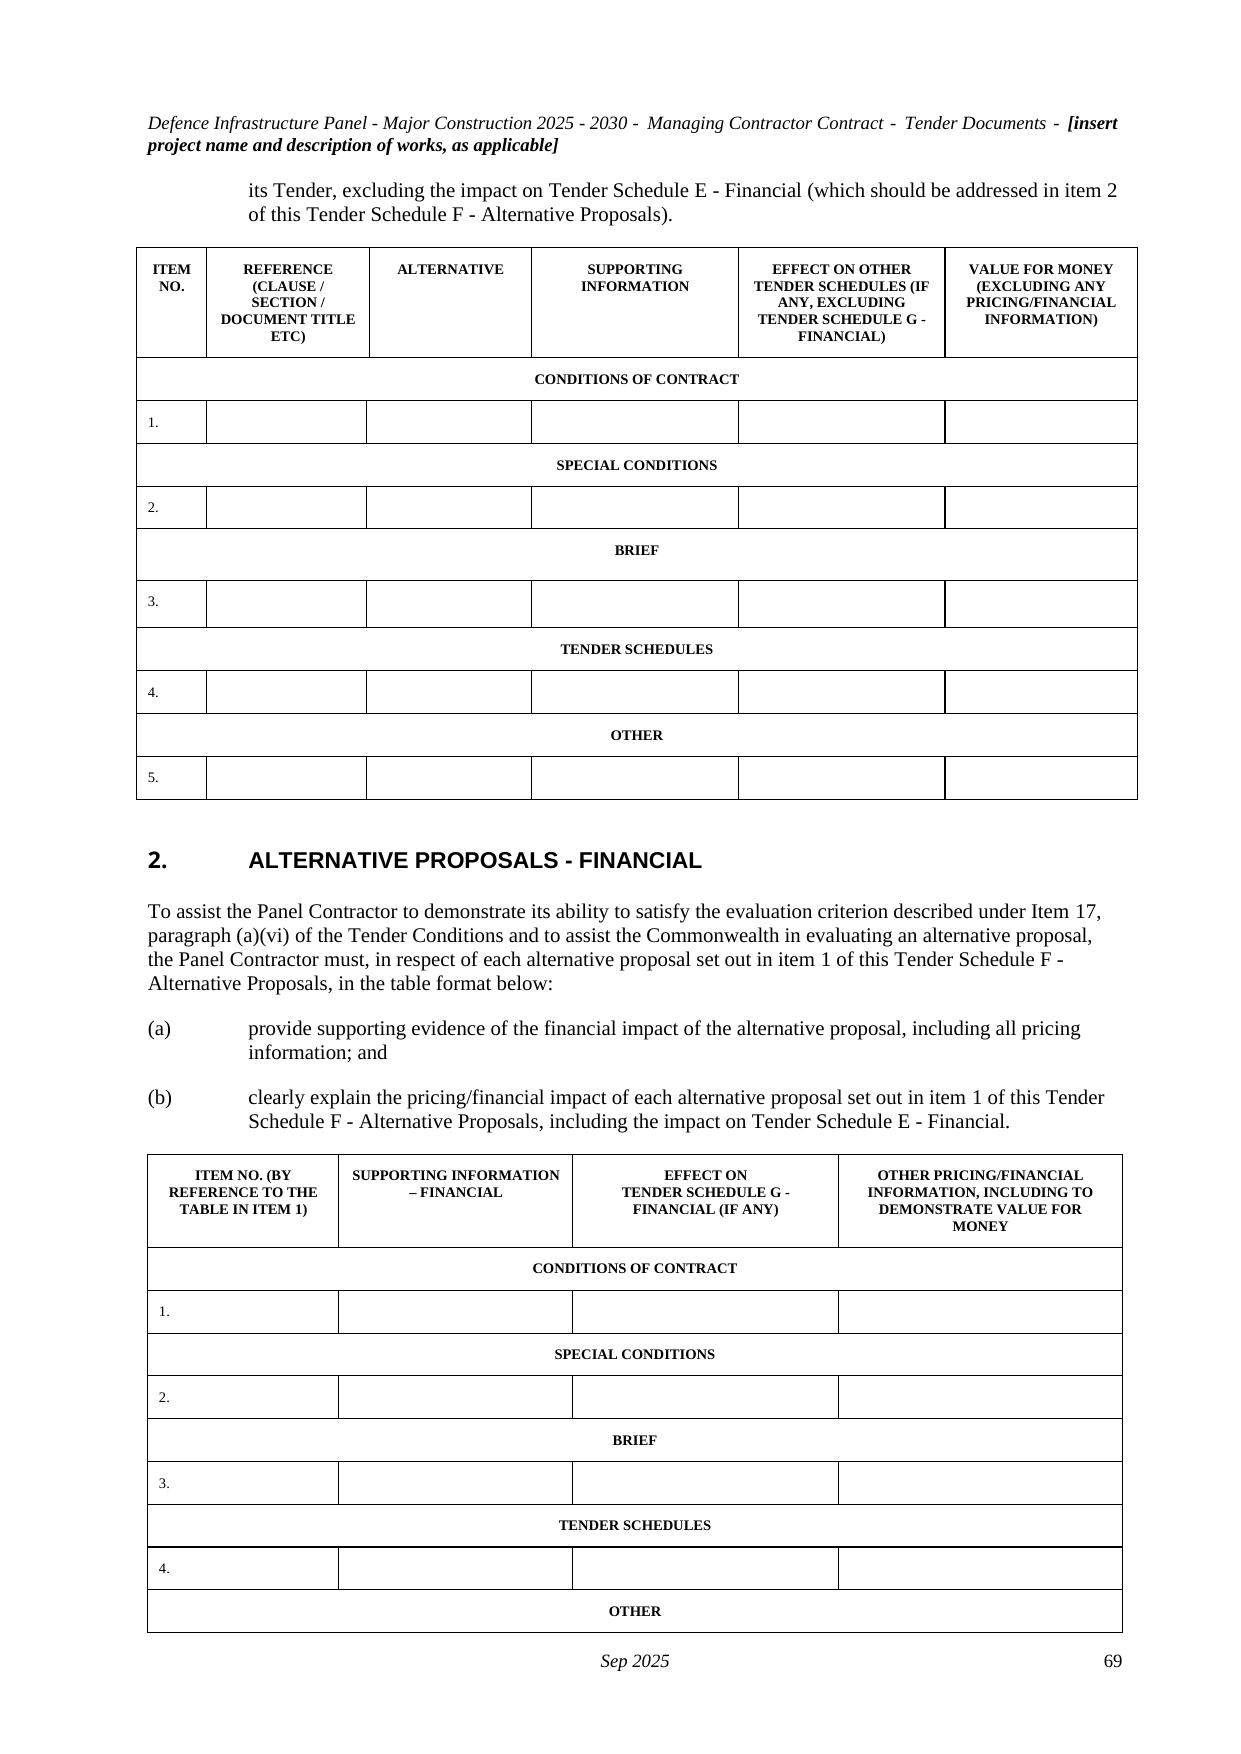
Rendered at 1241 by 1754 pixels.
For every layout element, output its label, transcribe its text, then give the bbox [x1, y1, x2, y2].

table_cell [207, 757, 366, 798]
table_cell [207, 671, 366, 713]
table_cell [739, 671, 944, 713]
table_cell [946, 487, 1137, 528]
table_cell [137, 757, 206, 798]
table_header ALTERNATIVE [370, 248, 531, 357]
table_header OTHER PRICING/FINANCIAL INFORMATION, INCLUDING TO DEMONSTRATE VALUE FOR MONEY [839, 1155, 1122, 1247]
table_cell CONDITIONS OF CONTRACT [148, 1248, 1122, 1289]
table_cell CONDITIONS OF CONTRACT [137, 358, 1137, 400]
table_cell [946, 671, 1137, 713]
table_cell [839, 1462, 1122, 1504]
subtitle ALTERNATIVE PROPOSALS - FINANCIAL [148, 844, 1122, 876]
table_cell [573, 1548, 838, 1589]
table_cell [339, 1291, 572, 1332]
table_cell [839, 1291, 1122, 1332]
table_cell [207, 401, 366, 443]
table_cell [339, 1462, 572, 1504]
table_header ITEM NO. [137, 248, 206, 357]
text To assist the Panel Contractor to demonstrate its ability to satisfy the evaluation criterion described under Item 17, paragraph (a)(vi) of the Tender Conditions and to assist the Commonwealth in evaluating an alternative proposal, the Panel Contractor must, in respect of each alternative proposal set out in item 1 of this Tender Schedule F - Alternative Proposals, in the table format below: [148, 899, 1122, 995]
table_cell [739, 757, 944, 798]
table_cell [573, 1462, 838, 1504]
table_cell TENDER SCHEDULES [137, 628, 1137, 670]
table_cell [148, 1291, 338, 1332]
table_header EFFECT ON TENDER SCHEDULE G - FINANCIAL (IF ANY) [573, 1155, 838, 1247]
subtitle clearly explain the pricing/financial impact of each alternative proposal set out in item 1 of this Tender Schedule F - Alternative Proposals, including the impact on Tender Schedule E - Financial. [148, 1085, 1122, 1133]
table_cell [137, 671, 206, 713]
table_cell [339, 1548, 572, 1589]
table_header SUPPORTING INFORMATION – FINANCIAL [339, 1155, 572, 1247]
table_cell [946, 581, 1137, 627]
table_cell [367, 581, 531, 627]
table_cell [946, 401, 1137, 443]
table_cell [739, 487, 944, 528]
table_cell [137, 487, 206, 528]
table_cell SPECIAL CONDITIONS [137, 444, 1137, 486]
table_cell [739, 401, 944, 443]
table_cell [207, 487, 366, 528]
table_cell [946, 757, 1137, 798]
table_cell [532, 487, 738, 528]
table_cell BRIEF [137, 529, 1137, 579]
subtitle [148, 178, 1122, 226]
table_cell [148, 1548, 338, 1589]
table_cell [367, 401, 531, 443]
table_cell OTHER [137, 714, 1137, 756]
table_cell TENDER SCHEDULES [148, 1505, 1122, 1546]
subtitle provide supporting evidence of the financial impact of the alternative proposal, including all pricing information; and [148, 1016, 1122, 1064]
table_cell [839, 1548, 1122, 1589]
table_cell [367, 671, 531, 713]
table_cell [532, 401, 738, 443]
table_cell [137, 581, 206, 627]
table_header SUPPORTING INFORMATION [532, 248, 738, 357]
table_header EFFECT ON OTHER TENDER SCHEDULES (IF ANY, EXCLUDING TENDER SCHEDULE G - FINANCIAL) [739, 248, 944, 357]
table_cell [339, 1376, 572, 1418]
table_cell [739, 581, 944, 627]
table_cell SPECIAL CONDITIONS [148, 1334, 1122, 1375]
table_cell [532, 671, 738, 713]
table_header ITEM NO. (BY REFERENCE TO THE TABLE IN ITEM 1) [148, 1155, 338, 1247]
table_cell [573, 1291, 838, 1332]
table_cell [148, 1376, 338, 1418]
table_cell [532, 757, 738, 798]
table_cell OTHER [148, 1590, 1122, 1632]
table_cell [367, 757, 531, 798]
table_cell [367, 487, 531, 528]
table_header VALUE FOR MONEY (EXCLUDING ANY PRICING/FINANCIAL INFORMATION) [946, 248, 1137, 357]
table_cell [207, 581, 366, 627]
table_cell [532, 581, 738, 627]
table_cell [573, 1376, 838, 1418]
table_cell [148, 1462, 338, 1504]
table_cell [839, 1376, 1122, 1418]
table_cell BRIEF [148, 1419, 1122, 1461]
table_header REFERENCE (CLAUSE / SECTION / DOCUMENT TITLE ETC) [207, 248, 369, 357]
table_cell [137, 401, 206, 443]
